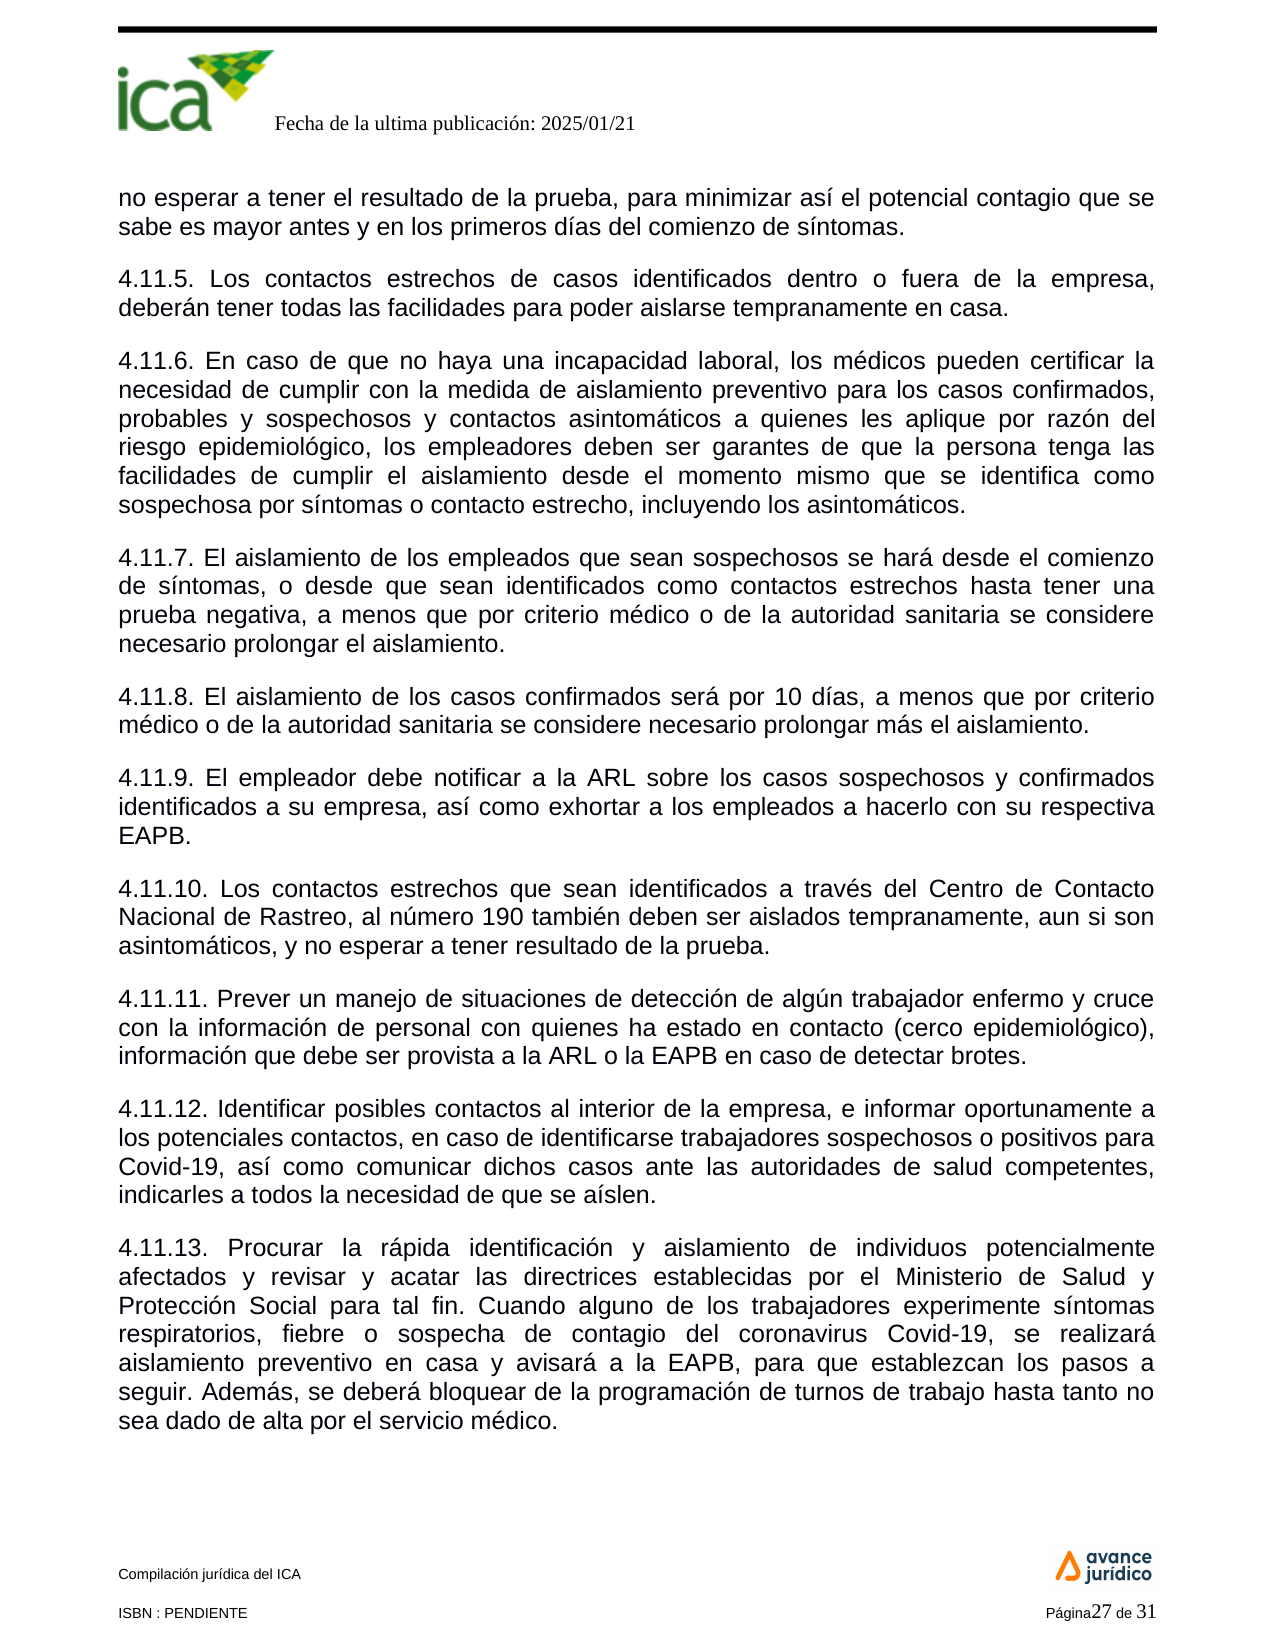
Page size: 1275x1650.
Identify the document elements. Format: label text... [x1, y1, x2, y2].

text 4.11.10. Los contactos estrechos que sean identificados a través del Centro de Contacto Nacional de Rastreo, al número 190 también deben ser aislados tempranamente, aun si son asintomáticos, y no esperar a tener resultado de la prueba. [118, 873, 1157, 960]
text 4.11.5. Los contactos estrechos de casos identificados dentro o fuera de la empresa, deberán tener todas las facilidades para poder aislarse tempranamente en casa. [118, 264, 1157, 322]
text 4.11.7. El aislamiento de los empleados que sean sospechosos se hará desde el comienzo de síntomas, o desde que sean identificados como contactos estrechos hasta tener una prueba negativa, a menos que por criterio médico o de la autoridad sanitaria se considere necesario prolongar el aislamiento. [118, 543, 1157, 658]
text 4.11.9. El empleador debe notificar a la ARL sobre los casos sospechosos y confirmados identificados a su empresa, así como exhortar a los empleados a hacerlo con su respectiva EAPB. [118, 763, 1157, 849]
text 4.11.6. En caso de que no haya una incapacidad laboral, los médicos pueden certificar la necesidad de cumplir con la medida de aislamiento preventivo para los casos confirmados, probables y sospechosos y contactos asintomáticos a quienes les aplique por razón del riesgo epidemiológico, los empleadores deben ser garantes de que la persona tenga las facilidades de cumplir el aislamiento desde el momento mismo que se identifica como sospechosa por síntomas o contacto estrecho, incluyendo los asintomáticos. [118, 346, 1157, 518]
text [118, 183, 1157, 240]
text 4.11.13. Procurar la rápida identificación y aislamiento de individuos potencialmente afectados y revisar y acatar las directrices establecidas por el Ministerio de Salud y Protección Social para tal fin. Cuando alguno de los trabajadores experimente síntomas respiratorios, fiebre o sospecha de contagio del coronavirus Covid-19, se realizará aislamiento preventivo en casa y avisará a la EAPB, para que establezcan los pasos a seguir. Además, se deberá bloquear de la programación de turnos de trabajo hasta tanto no sea dado de alta por el servicio médico. [118, 1233, 1157, 1434]
text 4.11.12. Identificar posibles contactos al interior de la empresa, e informar oportunamente a los potenciales contactos, en caso de identificarse trabajadores sospechosos o positivos para Covid-19, así como comunicar dichos casos ante las autoridades de salud competentes, indicarles a todos la necesidad de que se aíslen. [118, 1094, 1157, 1209]
text 4.11.8. El aislamiento de los casos confirmados será por 10 días, a menos que por criterio médico o de la autoridad sanitaria se considere necesario prolongar más el aislamiento. [118, 682, 1157, 739]
text 4.11.11. Prever un manejo de situaciones de detección de algún trabajador enfermo y cruce con la información de personal con quienes ha estado en contacto (cerco epidemiológico), información que debe ser provista a la ARL o la EAPB en caso de detectar brotes. [118, 984, 1157, 1070]
